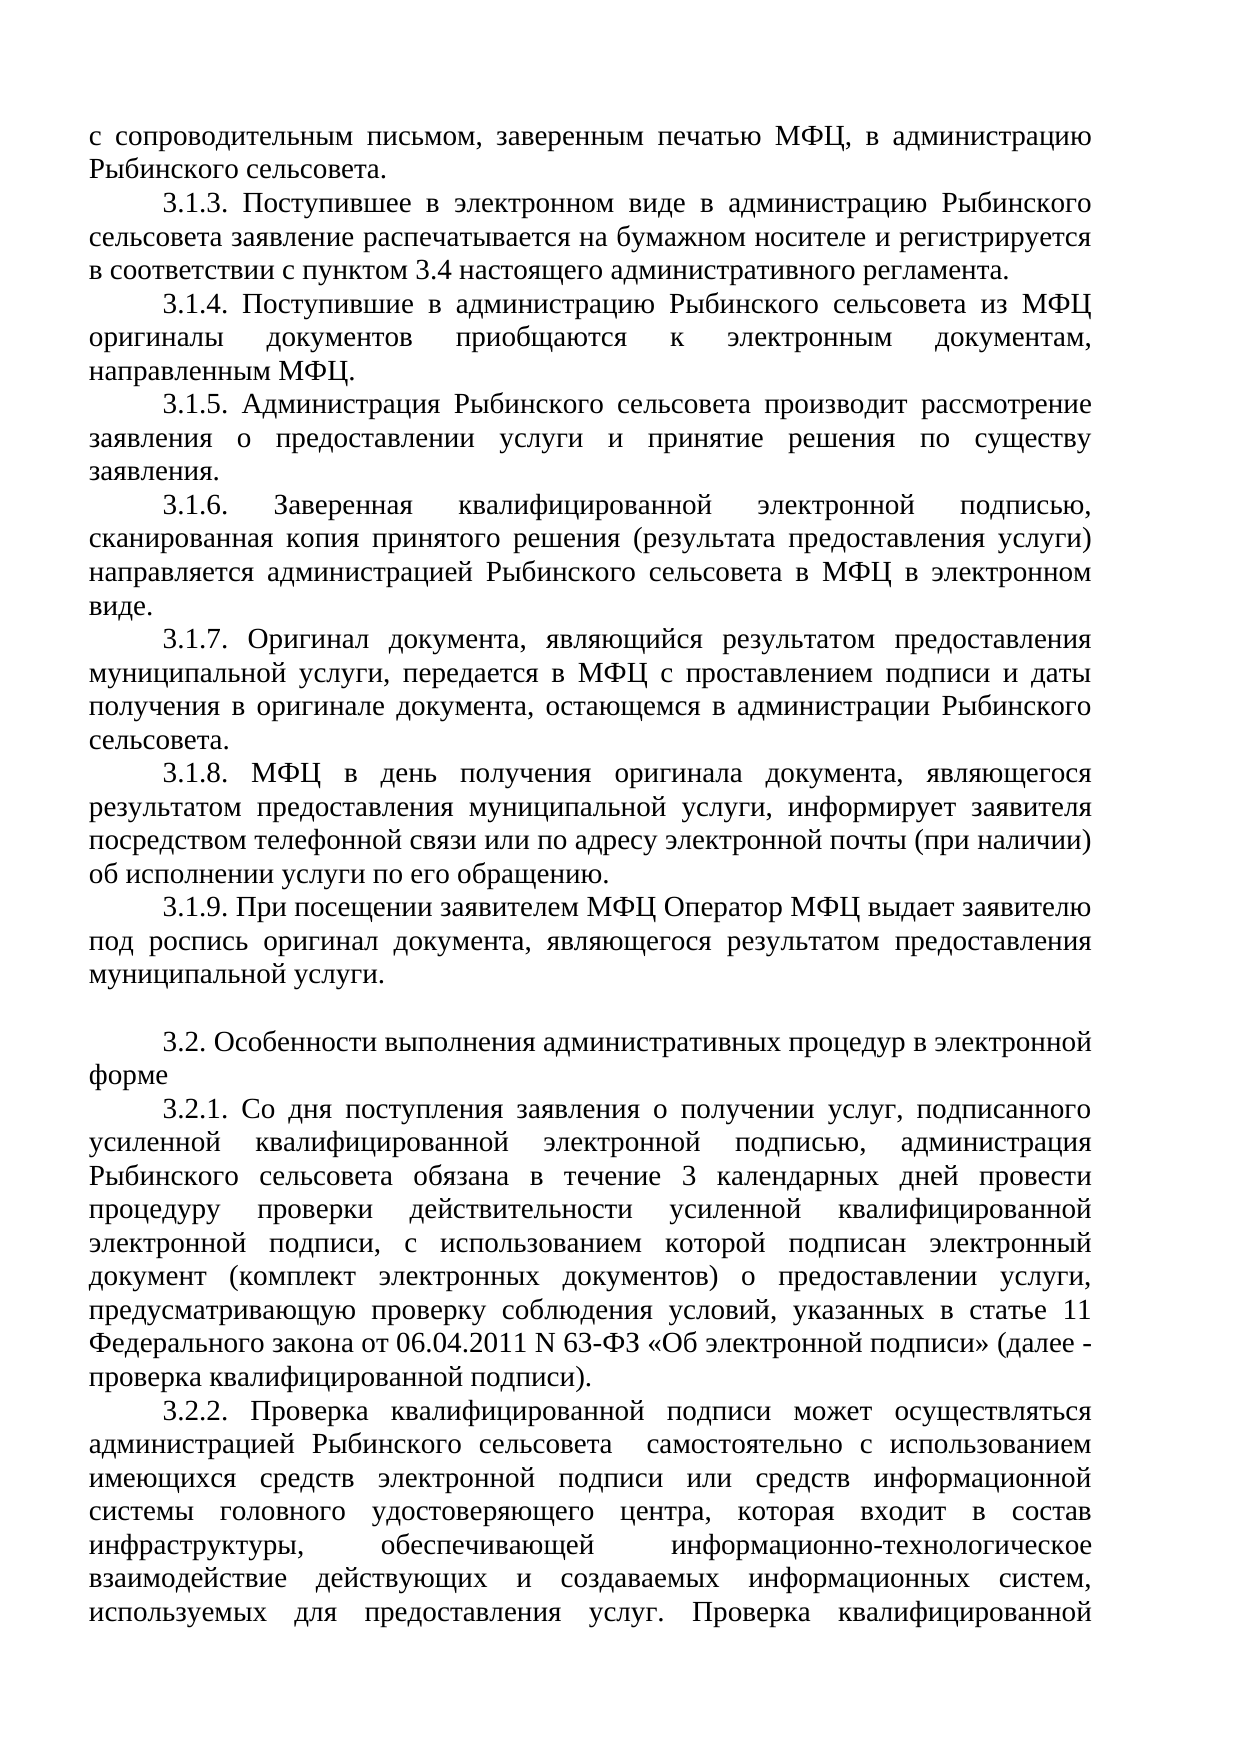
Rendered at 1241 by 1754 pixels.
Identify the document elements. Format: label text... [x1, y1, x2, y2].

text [89, 118, 1092, 185]
text 3.1.3. Поступившее в электронном виде в администрацию Рыбинского сельсовета заявление распечатывается на бумажном носителе и регистрируется в соответствии с пунктом 3.4 настоящего административного регламента. [89, 185, 1092, 286]
text 3.1.4. Поступившие в администрацию Рыбинского сельсовета из МФЦ оригиналы документов приобщаются к электронным документам, направленным МФЦ. [89, 286, 1092, 386]
text 3.2. Особенности выполнения административных процедур в электронной форме [89, 1024, 1092, 1091]
text 3.1.8. МФЦ в день получения оригинала документа, являющегося результатом предоставления муниципальной услуги, информирует заявителя посредством телефонной связи или по адресу электронной почты (при наличии) об исполнении услуги по его обращению. [89, 755, 1092, 889]
text 3.1.6. Заверенная квалифицированной электронной подписью, сканированная копия принятого решения (результата предоставления услуги) направляется администрацией Рыбинского сельсовета в МФЦ в электронном виде. [89, 487, 1092, 621]
text 3.2.1. Со дня поступления заявления о получении услуг, подписанного усиленной квалифицированной электронной подписью, администрация Рыбинского сельсовета обязана в течение 3 календарных дней провести процедуру проверки действительности усиленной квалифицированной электронной подписи, с использованием которой подписан электронный документ (комплект электронных документов) о предоставлении услуги, предусматривающую проверку соблюдения условий, указанных в статье 11 Федерального закона от 06.04.2011 N 63-ФЗ «Об электронной подписи» (далее - проверка квалифицированной подписи). [89, 1091, 1092, 1393]
text 3.1.5. Администрация Рыбинского сельсовета производит рассмотрение заявления о предоставлении услуги и принятие решения по существу заявления. [89, 386, 1092, 487]
text 3.1.9. При посещении заявителем МФЦ Оператор МФЦ выдает заявителю под роспись оригинал документа, являющегося результатом предоставления муниципальной услуги. [89, 889, 1092, 990]
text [89, 1393, 1092, 1627]
text 3.1.7. Оригинал документа, являющийся результатом предоставления муниципальной услуги, передается в МФЦ с проставлением подписи и даты получения в оригинале документа, остающемся в администрации Рыбинского сельсовета. [89, 621, 1092, 755]
